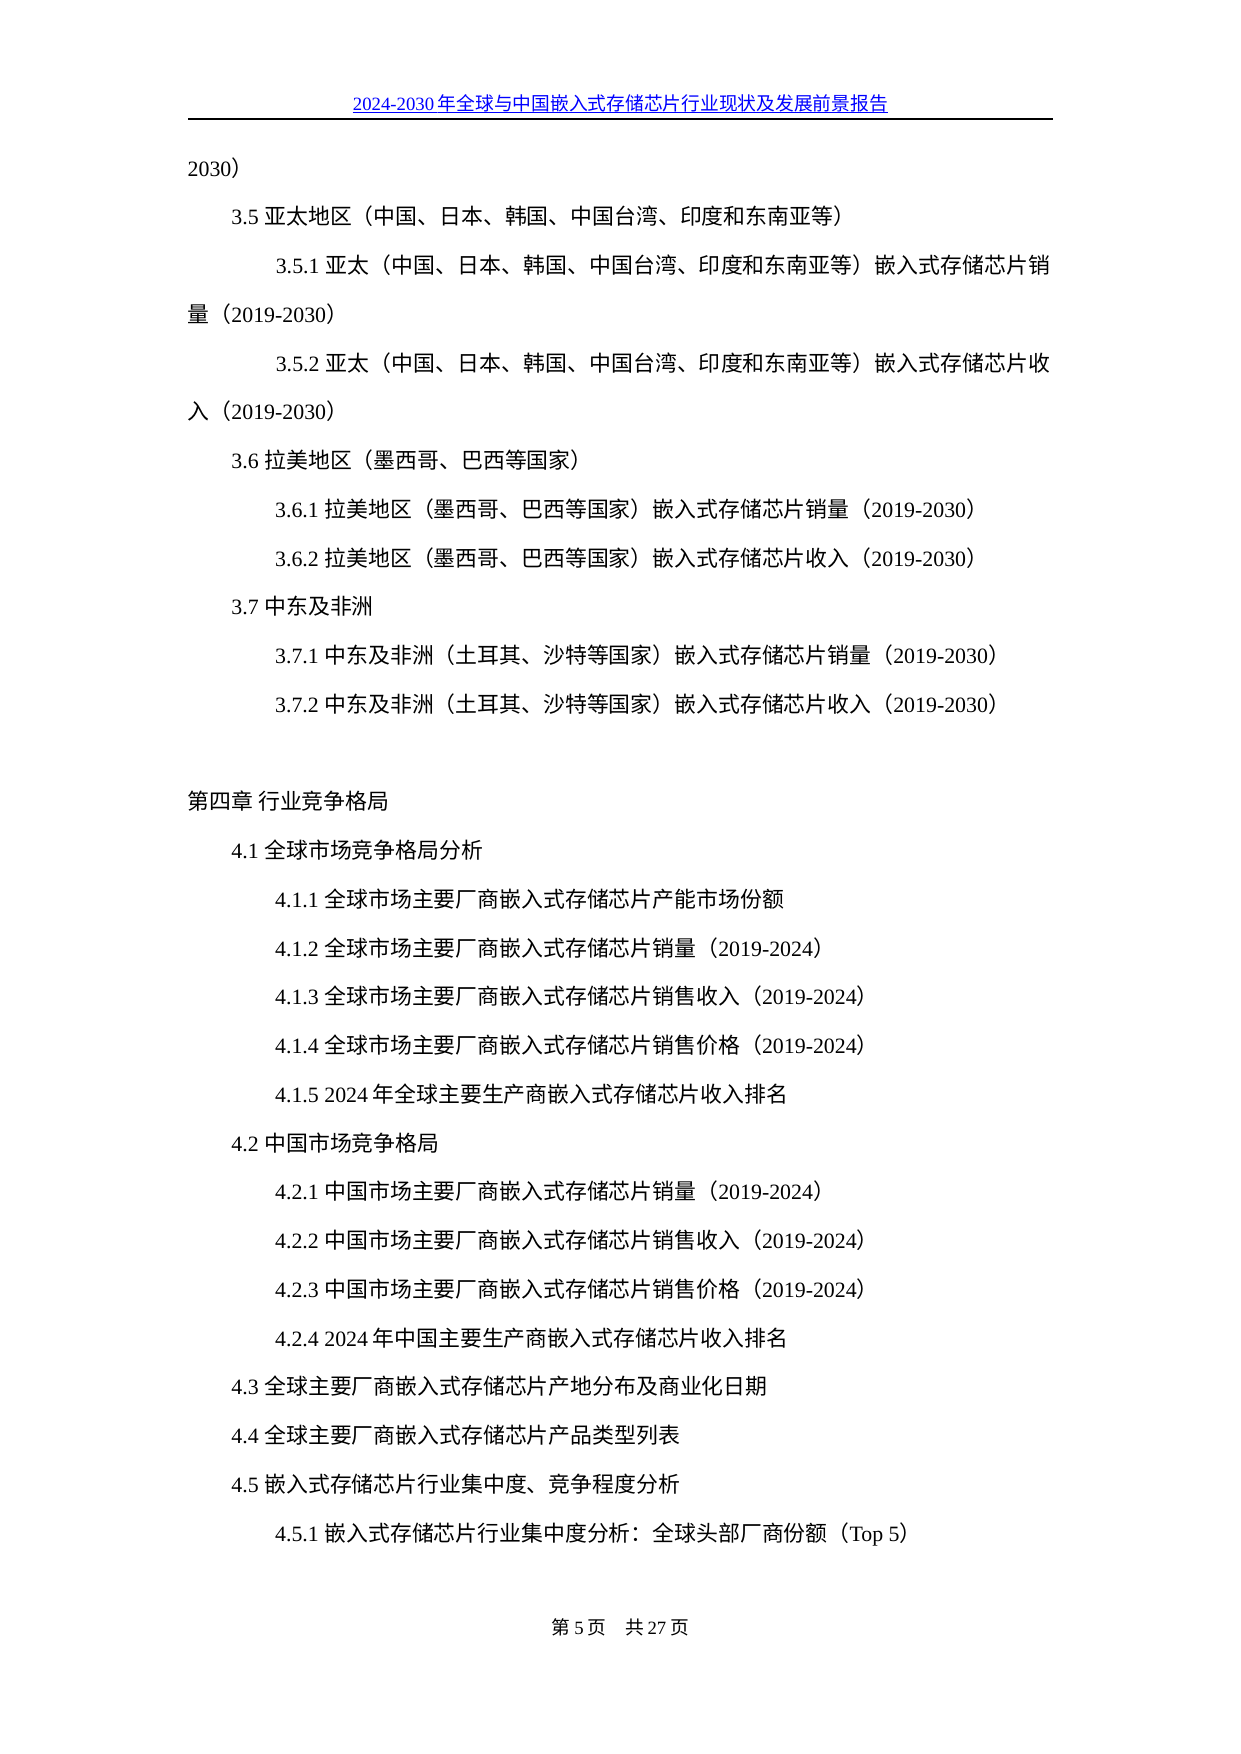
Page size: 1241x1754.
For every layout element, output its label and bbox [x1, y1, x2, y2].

text [187, 150, 1053, 1548]
